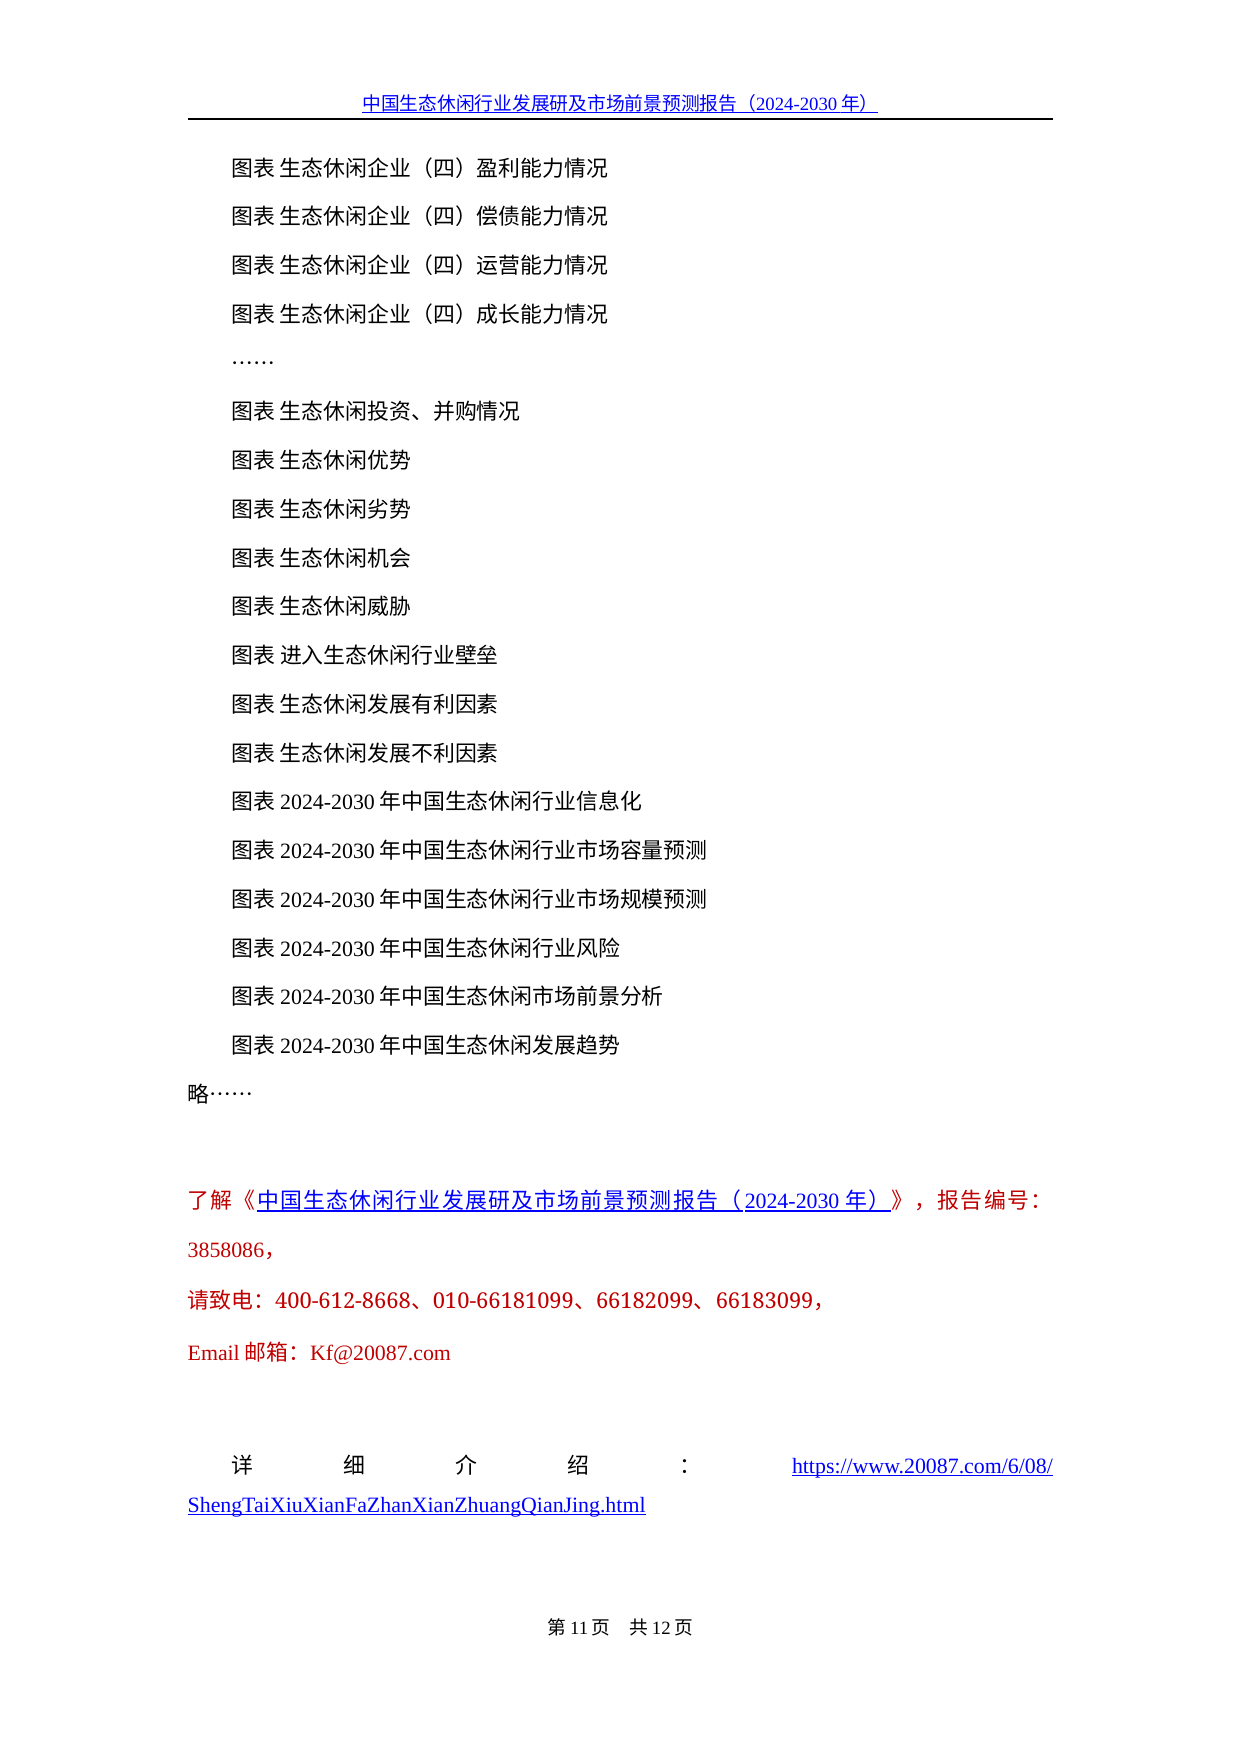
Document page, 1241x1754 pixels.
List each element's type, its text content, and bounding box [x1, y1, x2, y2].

text 详细介绍：https://www.20087.com/6/08/ShengTaiXiuXianFaZhanXianZhuangQianJing.html [187, 1448, 1053, 1521]
text 请致电：400-612-8668、010-66181099、66182099、66183099， [187, 1283, 1053, 1316]
text Email邮箱：Kf@20087.com [187, 1335, 1053, 1367]
text 了解《中国生态休闲行业发展研及市场前景预测报告（2024-2030年）》，报告编号：3858086， [187, 1183, 1053, 1264]
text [187, 150, 1053, 1109]
